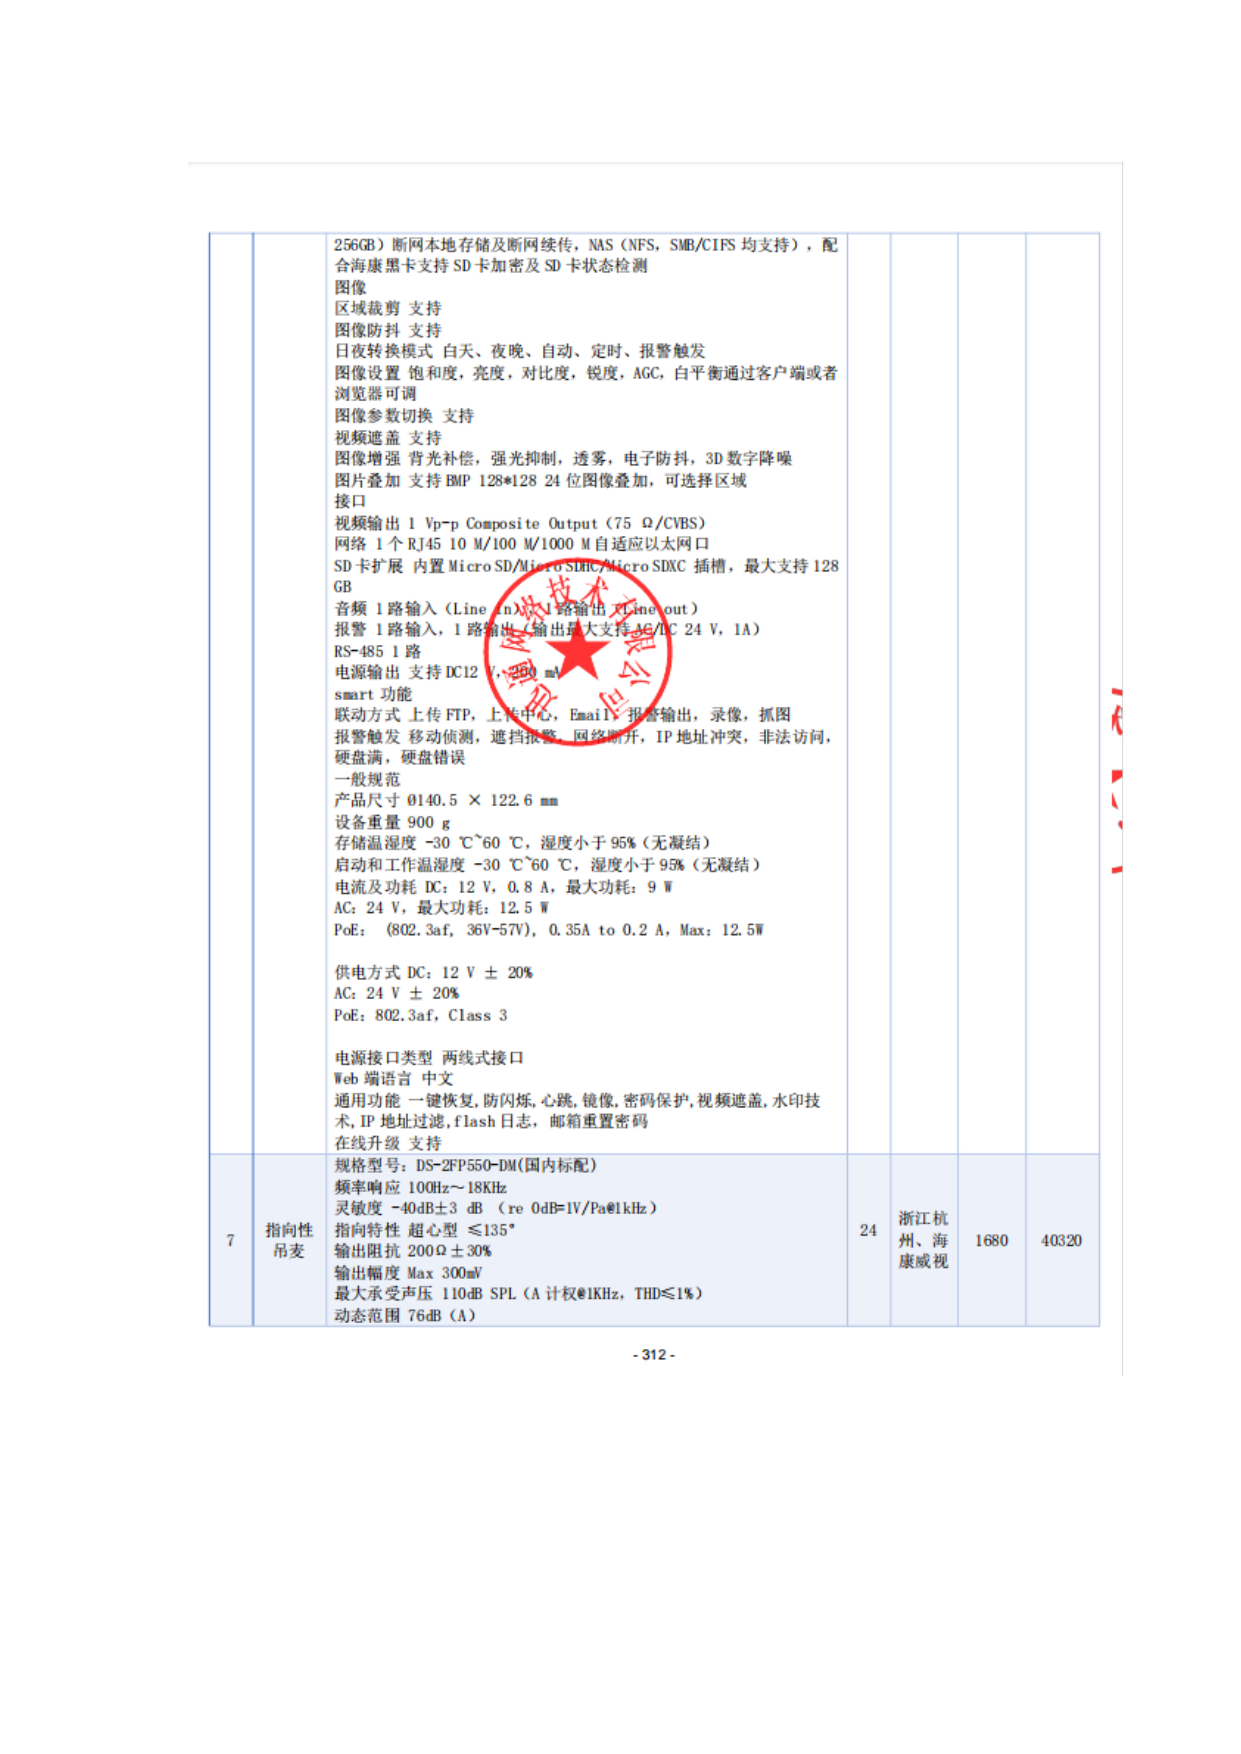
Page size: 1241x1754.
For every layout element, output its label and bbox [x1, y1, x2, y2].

picture [187, 162, 1124, 1376]
